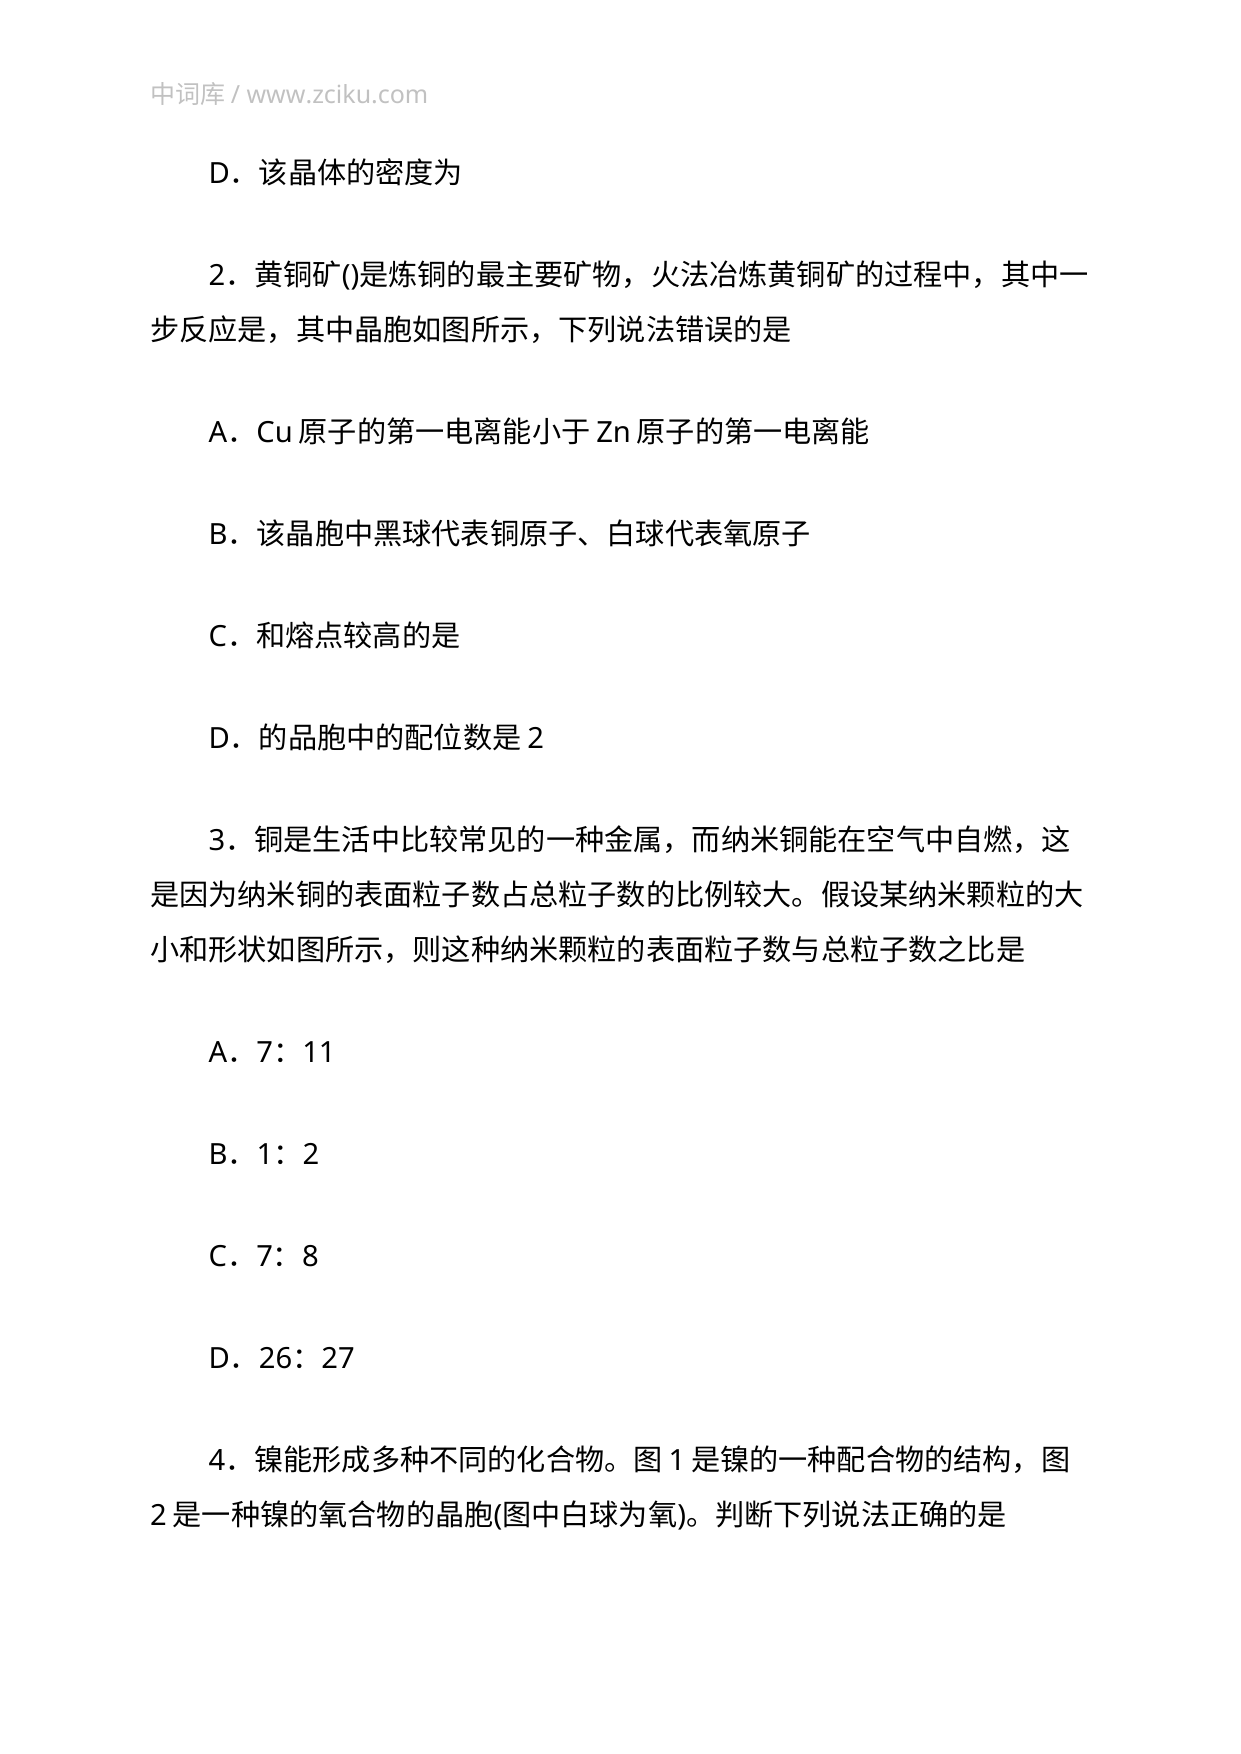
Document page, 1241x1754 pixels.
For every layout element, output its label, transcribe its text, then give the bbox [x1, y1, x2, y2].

text A．7：11 [150, 1028, 1090, 1071]
text 3．铜是生活中比较常见的一种金属，而纳米铜能在空气中自燃，这是因为纳米铜的表面粒子数占总粒子数的比例较大。假设某纳米颗粒的大小和形状如图所示，则这种纳米颗粒的表面粒子数与总粒子数之比是 [150, 817, 1090, 969]
text A．Cu原子的第一电离能小于Zn原子的第一电离能 [150, 409, 1090, 451]
text B．1：2 [150, 1130, 1090, 1173]
text D．该晶体的密度为 [150, 150, 1090, 192]
text 4．镍能形成多种不同的化合物。图1是镍的一种配合物的结构，图2是一种镍的氧合物的晶胞(图中白球为氧)。判断下列说法正确的是 [150, 1436, 1090, 1534]
text C．和熔点较高的是 [150, 613, 1090, 655]
text D．26：27 [150, 1334, 1090, 1377]
text 2．黄铜矿()是炼铜的最主要矿物，火法冶炼黄铜矿的过程中，其中一步反应是，其中晶胞如图所示，下列说法错误的是 [150, 252, 1090, 349]
text D．的品胞中的配位数是2 [150, 715, 1090, 757]
text B．该晶胞中黑球代表铜原子、白球代表氧原子 [150, 511, 1090, 553]
text C．7：8 [150, 1232, 1090, 1275]
